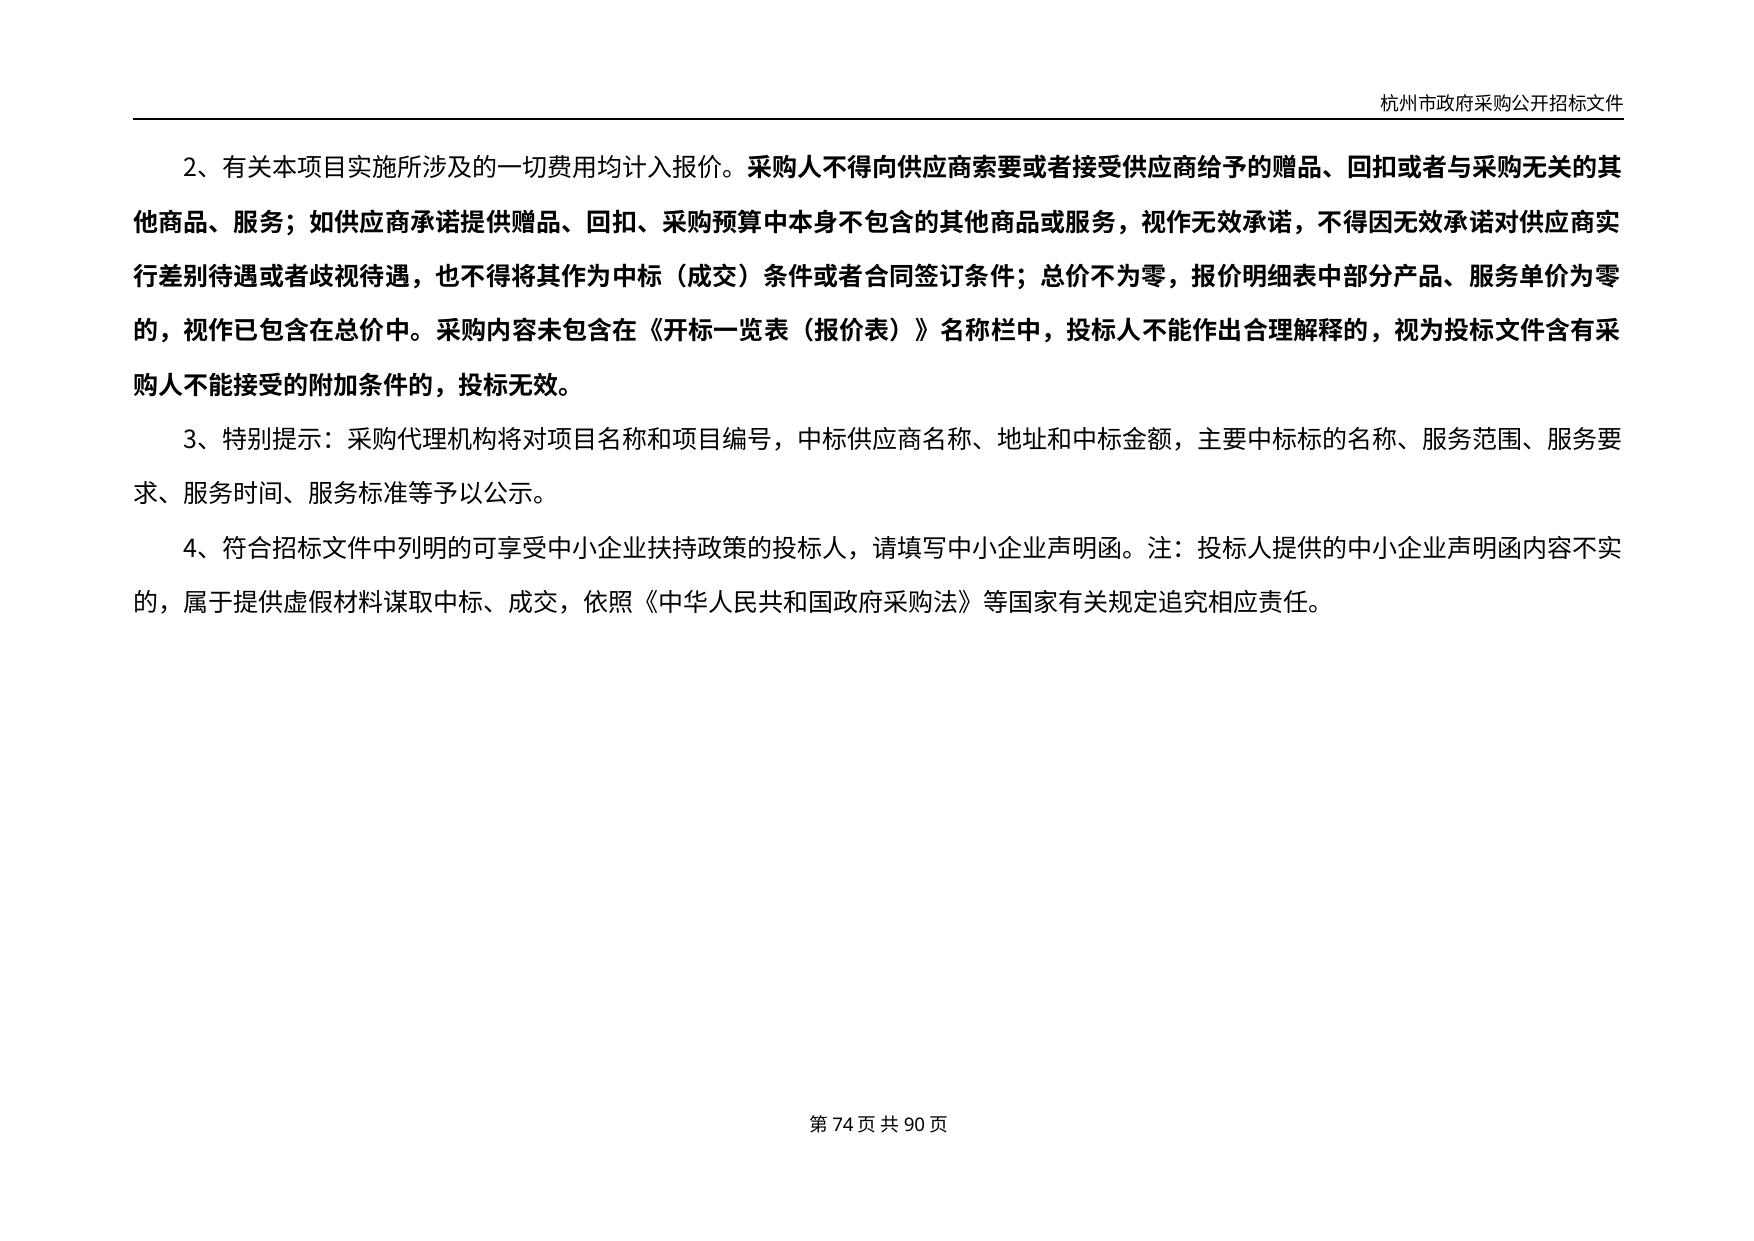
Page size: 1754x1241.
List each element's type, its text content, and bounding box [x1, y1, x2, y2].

text 2、有关本项目实施所涉及的一切费用均计入报价。采购人不得向供应商索要或者接受供应商给予的赠品、回扣或者与采购无关的其他商品、服务；如供应商承诺提供赠品、回扣、采购预算中本身不包含的其他商品或服务，视作无效承诺，不得因无效承诺对供应商实行差别待遇或者歧视待遇，也不得将其作为中标（成交）条件或者合同签订条件；总价不为零，报价明细表中部分产品、服务单价为零的，视作已包含在总价中。采购内容未包含在《开标一览表（报价表）》名称栏中，投标人不能作出合理解释的，视为投标文件含有采购人不能接受的附加条件的，投标无效。 [133, 148, 1624, 401]
text 3、特别提示：采购代理机构将对项目名称和项目编号，中标供应商名称、地址和中标金额，主要中标标的名称、服务范围、服务要求、服务时间、服务标准等予以公示。 [133, 419, 1624, 510]
text 4、符合招标文件中列明的可享受中小企业扶持政策的投标人，请填写中小企业声明函。注：投标人提供的中小企业声明函内容不实的，属于提供虚假材料谋取中标、成交，依照《中华人民共和国政府采购法》等国家有关规定追究相应责任。 [133, 528, 1624, 619]
